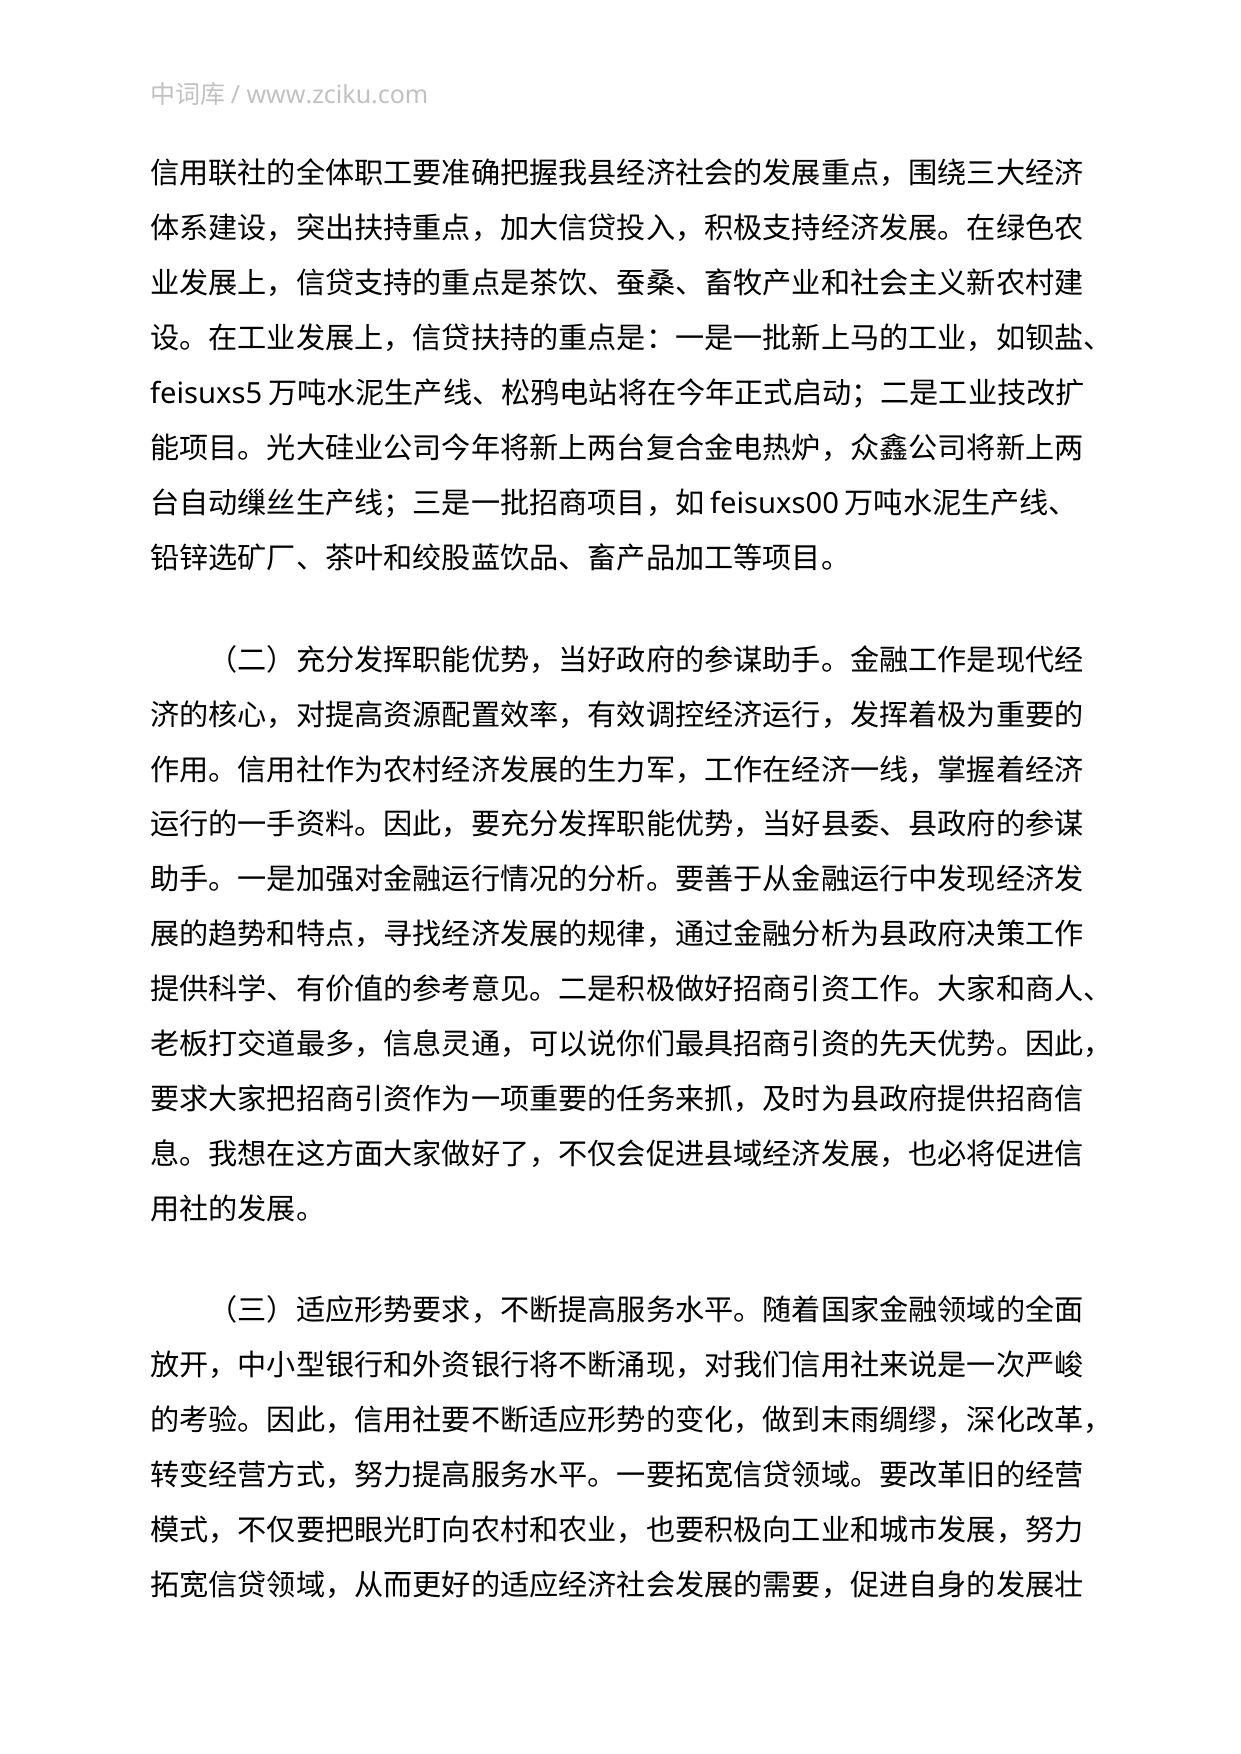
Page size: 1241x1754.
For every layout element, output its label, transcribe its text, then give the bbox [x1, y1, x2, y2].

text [150, 150, 1090, 577]
text （二）充分发挥职能优势，当好政府的参谋助手。金融工作是现代经济的核心，对提高资源配置效率，有效调控经济运行，发挥着极为重要的作用。信用社作为农村经济发展的生力军，工作在经济一线，掌握着经济运行的一手资料。因此，要充分发挥职能优势，当好县委、县政府的参谋助手。一是加强对金融运行情况的分析。要善于从金融运行中发现经济发展的趋势和特点，寻找经济发展的规律，通过金融分析为县政府决策工作提供科学、有价值的参考意见。二是积极做好招商引资工作。大家和商人、老板打交道最多，信息灵通，可以说你们最具招商引资的先天优势。因此，要求大家把招商引资作为一项重要的任务来抓，及时为县政府提供招商信息。我想在这方面大家做好了，不仅会促进县域经济发展，也必将促进信用社的发展。 [150, 636, 1090, 1227]
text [150, 1287, 1090, 1604]
